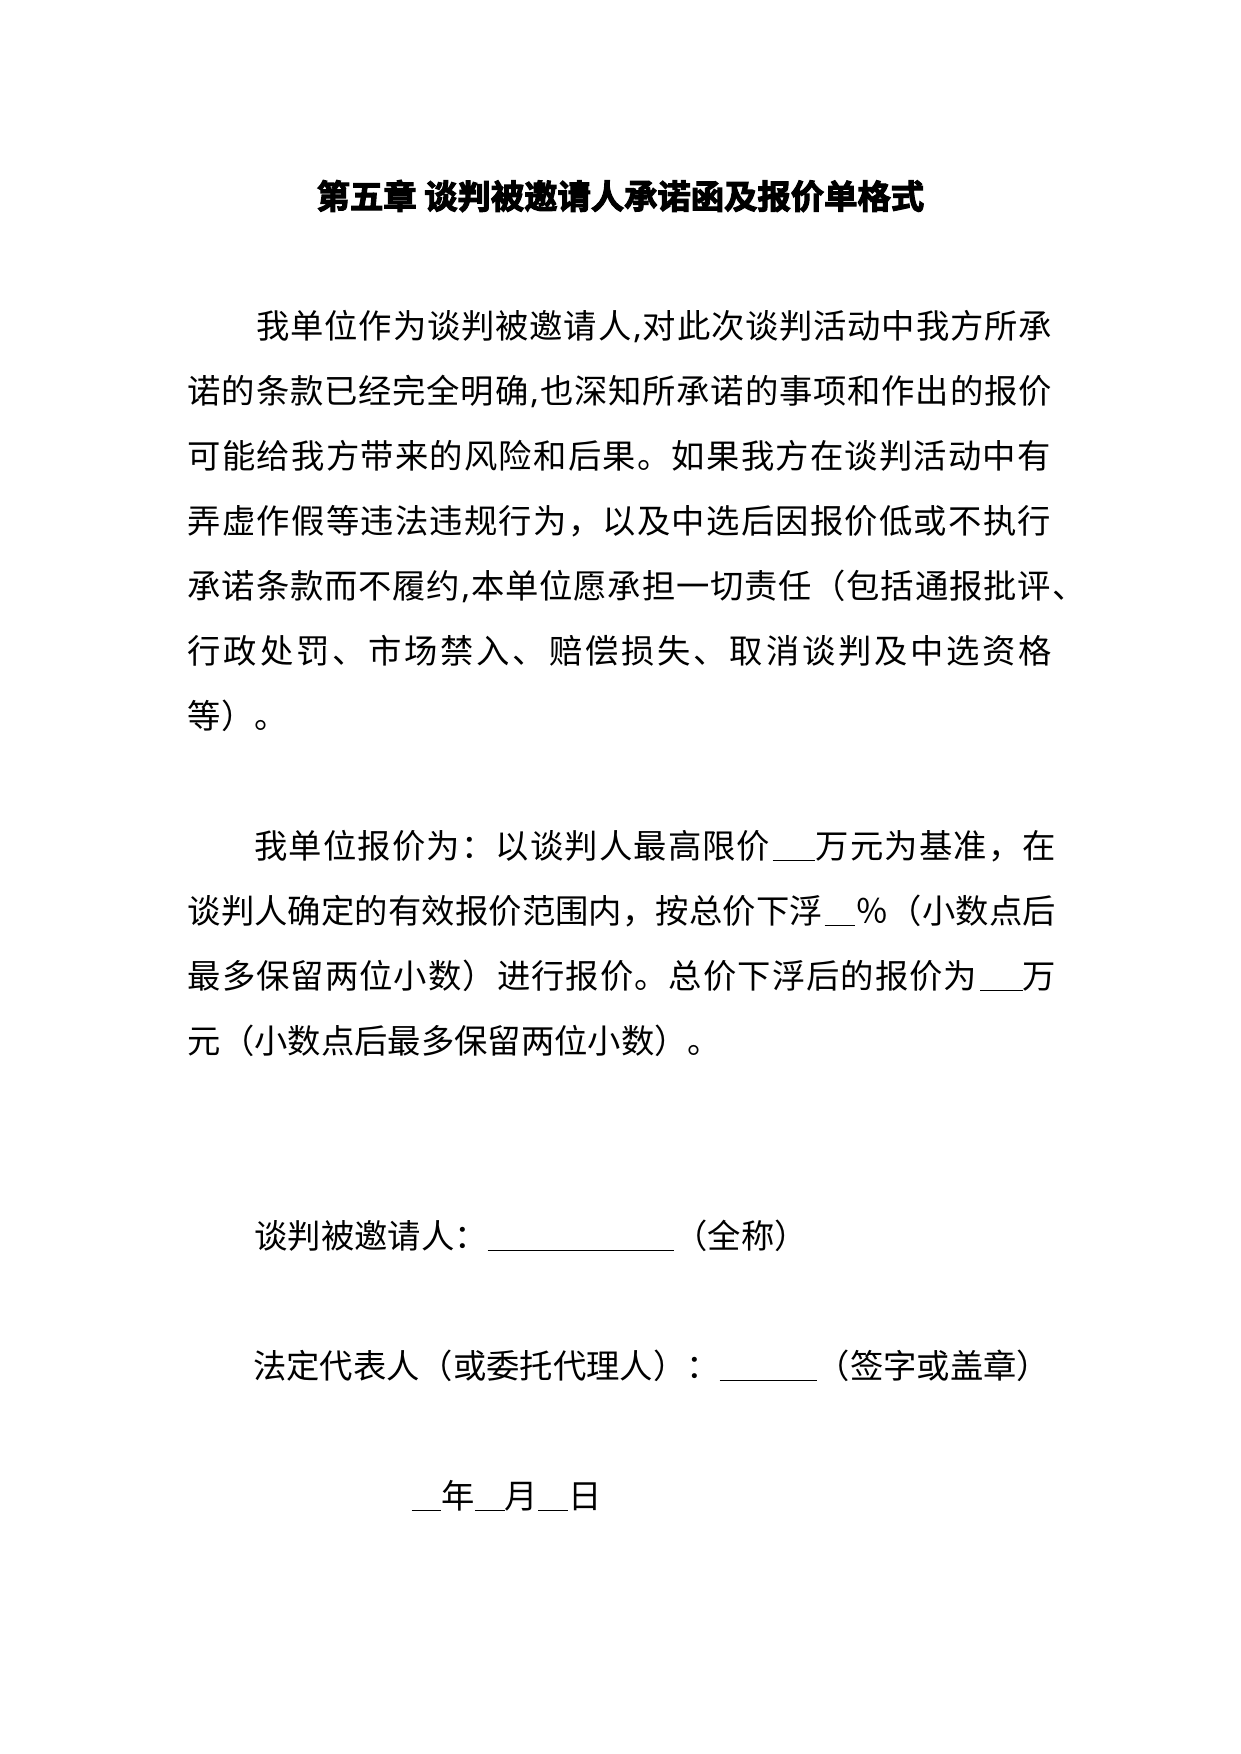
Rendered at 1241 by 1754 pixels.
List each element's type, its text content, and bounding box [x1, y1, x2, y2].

text 第五章 谈判被邀请人承诺函及报价单格式 [187, 162, 1053, 227]
text 年 月 日 [187, 1462, 1053, 1527]
text 法定代表人（或委托代理人）： （签字或盖章） [187, 1332, 1053, 1397]
text 我单位作为谈判被邀请人,对此次谈判活动中我方所承诺的条款已经完全明确,也深知所承诺的事项和作出的报价可能给我方带来的风险和后果。如果我方在谈判活动中有弄虚作假等违法违规行为，以及中选后因报价低或不执行承诺条款而不履约,本单位愿承担一切责任（包括通报批评、行政处罚、市场禁入、赔偿损失、取消谈判及中选资格等）。 [187, 292, 1053, 747]
text 谈判被邀请人： （全称） [187, 1202, 1053, 1267]
text 我单位报价为：以谈判人最高限价 万元为基准，在谈判人确定的有效报价范围内，按总价下浮 ％（小数点后最多保留两位小数）进行报价。总价下浮后的报价为 万元（小数点后最多保留两位小数）。 [187, 812, 1056, 1072]
